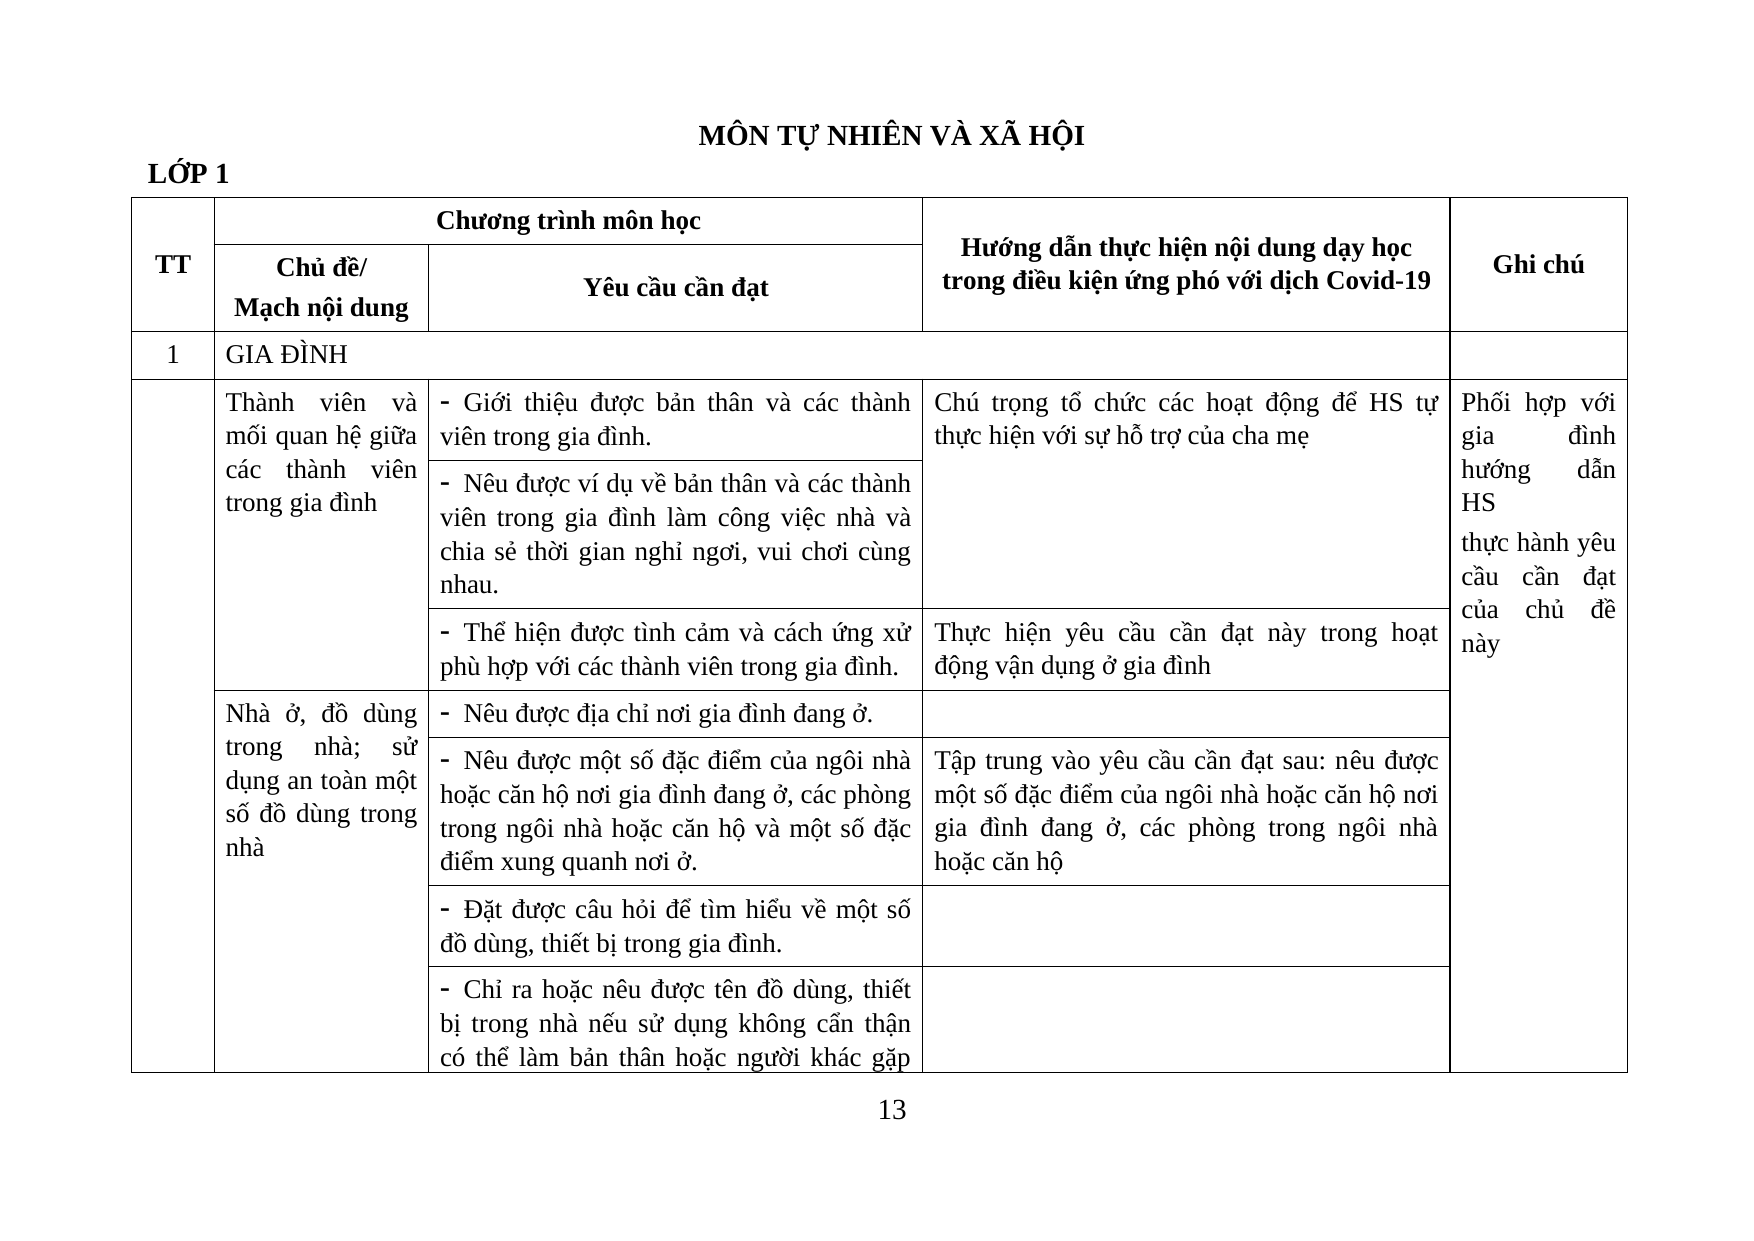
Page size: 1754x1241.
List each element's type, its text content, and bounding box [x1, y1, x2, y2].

table_header Hướng dẫn thực hiện nội dung dạy học trong điều kiện ứng phó với dịch Covid-19 [923, 198, 1449, 331]
table_cell Phối hợp với gia đình hướng dẫn HS thực hành yêu cầu cần đạt của chủ đề này [1451, 380, 1627, 1072]
table_cell Thực hiện yêu cầu cần đạt này trong hoạt động vận dụng ở gia đình [923, 609, 1449, 690]
table_cell Giới thiệu được bản thân và các thành viên trong gia đình. [429, 380, 922, 460]
table_cell [1451, 332, 1627, 378]
table_cell Yêu cầu cần đạt [429, 245, 922, 331]
table_cell Nhà ở, đồ dùng trong nhà; sử dụng an toàn một số đồ dùng trong nhà [215, 691, 428, 1072]
table_cell Tập trung vào yêu cầu cần đạt sau: nêu được một số đặc điểm của ngôi nhà hoặc căn hộ nơi gia đình đang ở, các phòng trong ngôi nhà hoặc căn hộ [923, 738, 1449, 885]
table_cell [923, 886, 1449, 966]
table_header Chương trình môn học [215, 198, 922, 244]
table_cell Nêu được ví dụ về bản thân và các thành viên trong gia đình làm công việc nhà và chia sẻ thời gian nghỉ ngơi, vui chơi cùng nhau. [429, 461, 922, 608]
table_cell Thành viên và mối quan hệ giữa các thành viên trong gia đình [215, 380, 428, 690]
table_cell Đặt được câu hỏi để tìm hiểu về một số đồ dùng, thiết bị trong gia đình. [429, 886, 922, 966]
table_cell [429, 967, 922, 1072]
table_cell 1 [132, 332, 214, 378]
table_cell [132, 380, 214, 1072]
table_cell Nêu được địa chỉ nơi gia đình đang ở. [429, 691, 922, 737]
table_cell GIA ĐÌNH [215, 332, 1449, 378]
table_cell Chú trọng tổ chức các hoạt động để HS tự thực hiện với sự hỗ trợ của cha mẹ [923, 380, 1449, 608]
table_cell Nêu được một số đặc điểm của ngôi nhà hoặc căn hộ nơi gia đình đang ở, các phòng trong ngôi nhà hoặc căn hộ và một số đặc điểm xung quanh nơi ở. [429, 738, 922, 885]
table_cell [923, 691, 1449, 737]
table_cell Chủ đề/ Mạch nội dung [215, 245, 428, 331]
text LỚP 1 [148, 157, 1636, 190]
table_header TT [132, 198, 214, 331]
table_header Ghi chú [1451, 198, 1627, 331]
table_cell [923, 967, 1449, 1072]
table_cell Thể hiện được tình cảm và cách ứng xử phù hợp với các thành viên trong gia đình. [429, 609, 922, 690]
text MÔN TỰ NHIÊN VÀ XÃ HỘI [148, 118, 1636, 152]
